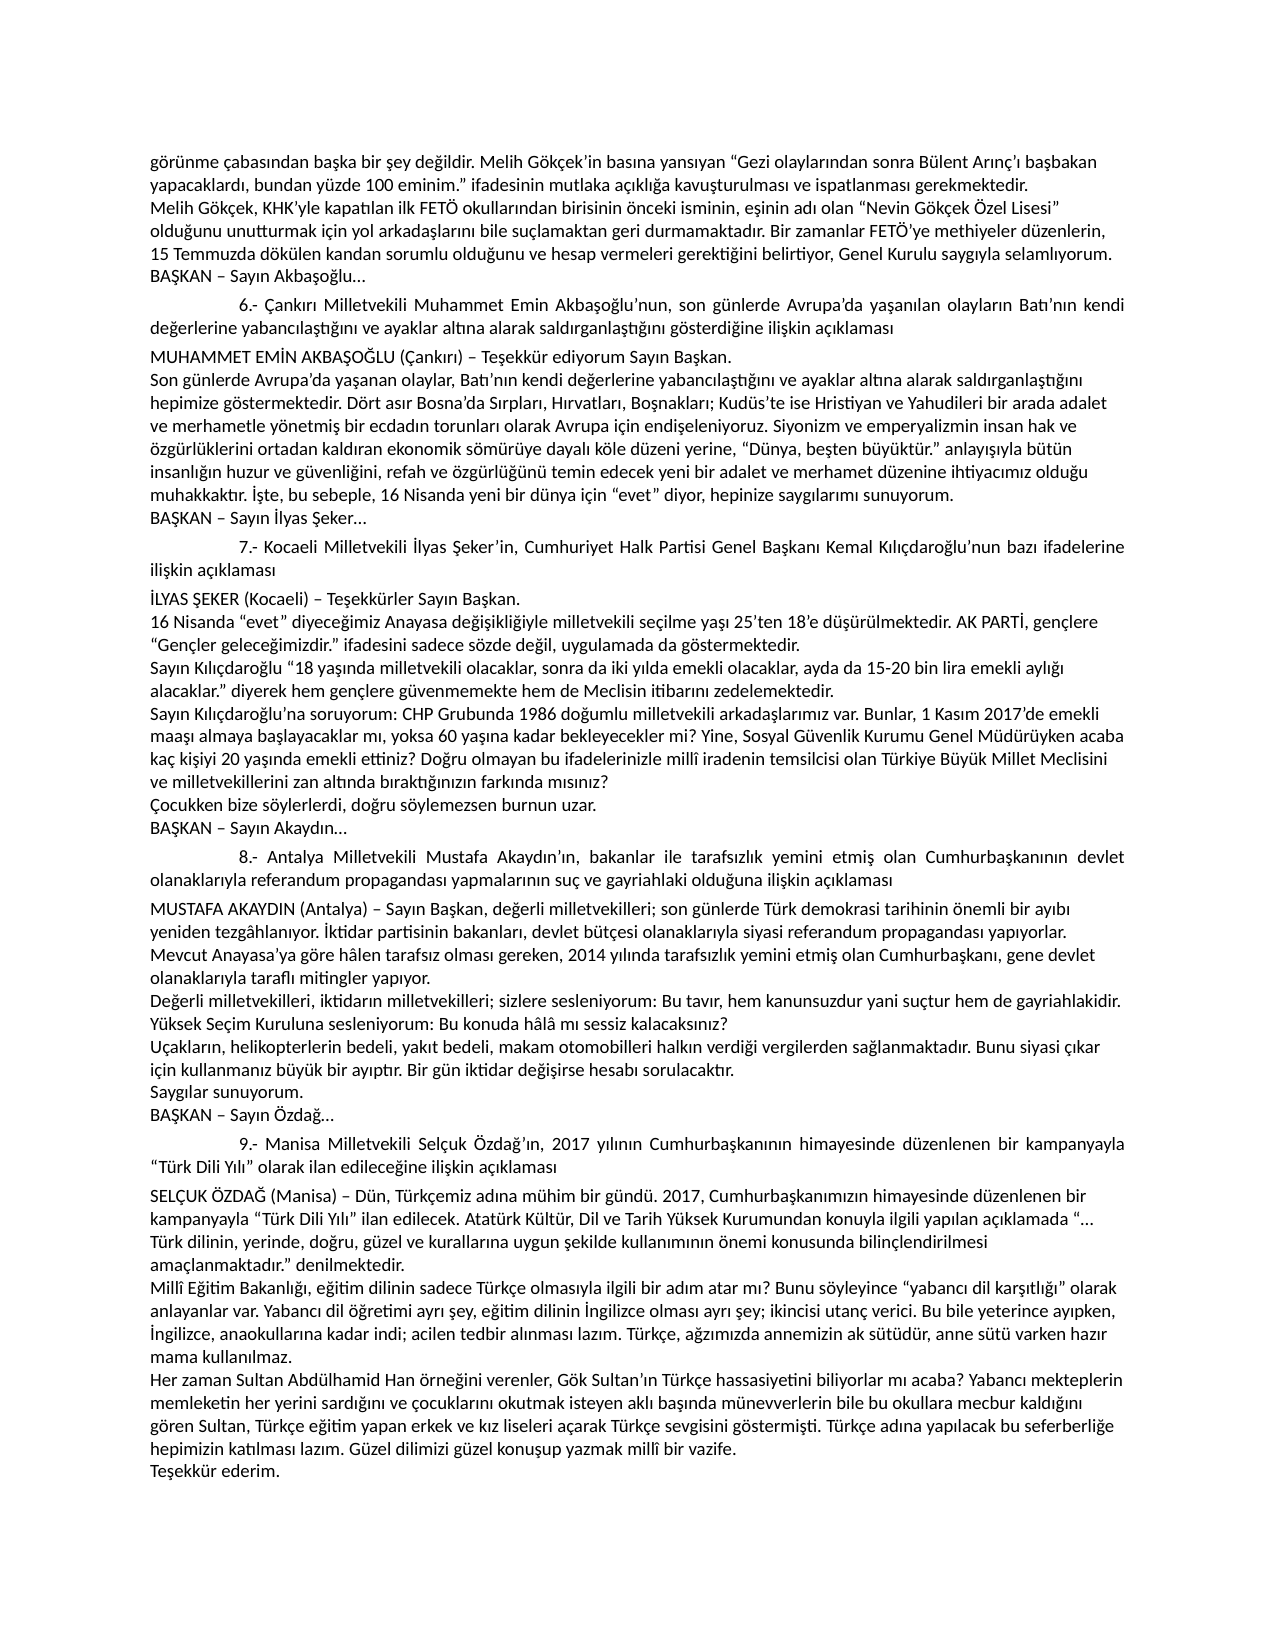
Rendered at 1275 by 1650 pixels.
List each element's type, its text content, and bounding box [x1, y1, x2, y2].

text 6.- Çankırı Milletvekili Muhammet Emin Akbaşoğlu’nun, son günlerde Avrupa’da yaşanılan olayların Batı’nın kendi değerlerine yabancılaştığını ve ayaklar altına alarak saldırganlaştığını gösterdiğine ilişkin açıklaması [150, 294, 1125, 339]
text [150, 150, 1125, 196]
text İLYAS ŞEKER (Kocaeli) – Teşekkürler Sayın Başkan. [150, 587, 1125, 610]
text 9.- Manisa Milletvekili Selçuk Özdağ’ın, 2017 yılının Cumhurbaşkanının himayesinde düzenlenen bir kampanyayla “Türk Dili Yılı” olarak ilan edileceğine ilişkin açıklaması [150, 1133, 1125, 1178]
text Sayın Kılıçdaroğlu’na soruyorum: CHP Grubunda 1986 doğumlu milletvekili arkadaşlarımız var. Bunlar, 1 Kasım 2017’de emekli maaşı almaya başlayacaklar mı, yoksa 60 yaşına kadar bekleyecekler mi? Yine, Sosyal Güvenlik Kurumu Genel Müdürüyken acaba kaç kişiyi 20 yaşında emekli ettiniz? Doğru olmayan bu ifadelerinizle millî iradenin temsilcisi olan Türkiye Büyük Millet Meclisini ve milletvekillerini zan altında bıraktığınızın farkında mısınız? [150, 702, 1125, 793]
text Melih Gökçek, KHK’yle kapatılan ilk FETÖ okullarından birisinin önceki isminin, eşinin adı olan “Nevin Gökçek Özel Lisesi” olduğunu unutturmak için yol arkadaşlarını bile suçlamaktan geri durmamaktadır. Bir zamanlar FETÖ’ye methiyeler düzenlerin, 15 Temmuzda dökülen kandan sorumlu olduğunu ve hesap vermeleri gerektiğini belirtiyor, Genel Kurulu saygıyla selamlıyorum. [150, 196, 1125, 264]
text 8.- Antalya Milletvekili Mustafa Akaydın’ın, bakanlar ile tarafsızlık yemini etmiş olan Cumhurbaşkanının devlet olanaklarıyla referandum propagandası yapmalarının suç ve gayriahlaki olduğuna ilişkin açıklaması [150, 845, 1125, 891]
text 16 Nisanda “evet” diyeceğimiz Anayasa değişikliğiyle milletvekili seçilme yaşı 25’ten 18’e düşürülmektedir. AK PARTİ, gençlere “Gençler geleceğimizdir.” ifadesini sadece sözde değil, uygulamada da göstermektedir. [150, 610, 1125, 656]
text MUSTAFA AKAYDIN (Antalya) – Sayın Başkan, değerli milletvekilleri; son günlerde Türk demokrasi tarihinin önemli bir ayıbı yeniden tezgâhlanıyor. İktidar partisinin bakanları, devlet bütçesi olanaklarıyla siyasi referandum propagandası yapıyorlar. Mevcut Anayasa’ya göre hâlen tarafsız olması gereken, 2014 yılında tarafsızlık yemini etmiş olan Cumhurbaşkanı, gene devlet olanaklarıyla taraflı mitingler yapıyor. [150, 897, 1125, 989]
text Sayın Kılıçdaroğlu “18 yaşında milletvekili olacaklar, sonra da iki yılda emekli olacaklar, ayda da 15-20 bin lira emekli aylığı alacaklar.” diyerek hem gençlere güvenmemekte hem de Meclisin itibarını zedelemektedir. [150, 656, 1125, 702]
text Uçakların, helikopterlerin bedeli, yakıt bedeli, makam otomobilleri halkın verdiği vergilerden sağlanmaktadır. Bunu siyasi çıkar için kullanmanız büyük bir ayıptır. Bir gün iktidar değişirse hesabı sorulacaktır. [150, 1035, 1125, 1081]
text Millî Eğitim Bakanlığı, eğitim dilinin sadece Türkçe olmasıyla ilgili bir adım atar mı? Bunu söyleyince “yabancı dil karşıtlığı” olarak anlayanlar var. Yabancı dil öğretimi ayrı şey, eğitim dilinin İngilizce olması ayrı şey; ikincisi utanç verici. Bu bile yeterince ayıpken, İngilizce, anaokullarına kadar indi; acilen tedbir alınması lazım. Türkçe, ağzımızda annemizin ak sütüdür, anne sütü varken hazır mama kullanılmaz. [150, 1276, 1125, 1368]
text Her zaman Sultan Abdülhamid Han örneğini verenler, Gök Sultan’ın Türkçe hassasiyetini biliyorlar mı acaba? Yabancı mekteplerin memleketin her yerini sardığını ve çocuklarını okutmak isteyen aklı başında münevverlerin bile bu okullara mecbur kaldığını gören Sultan, Türkçe eğitim yapan erkek ve kız liseleri açarak Türkçe sevgisini göstermişti. Türkçe adına yapılacak bu seferberliğe hepimizin katılması lazım. Güzel dilimizi güzel konuşup yazmak millî bir vazife. [150, 1368, 1125, 1459]
text BAŞKAN – Sayın İlyas Şeker… [150, 506, 1125, 529]
text SELÇUK ÖZDAĞ (Manisa) – Dün, Türkçemiz adına mühim bir gündü. 2017, Cumhurbaşkanımızın himayesinde düzenlenen bir kampanyayla “Türk Dili Yılı” ilan edilecek. Atatürk Kültür, Dil ve Tarih Yüksek Kurumundan konuyla ilgili yapılan açıklamada “…Türk dilinin, yerinde, doğru, güzel ve kurallarına uygun şekilde kullanımının önemi konusunda bilinçlendirilmesi amaçlanmaktadır.” denilmektedir. [150, 1184, 1125, 1276]
text BAŞKAN – Sayın Özdağ… [150, 1103, 1125, 1126]
text BAŞKAN – Sayın Akbaşoğlu… [150, 264, 1125, 287]
text Çocukken bize söylerlerdi, doğru söylemezsen burnun uzar. [150, 793, 1125, 816]
text Değerli milletvekilleri, iktidarın milletvekilleri; sizlere sesleniyorum: Bu tavır, hem kanunsuzdur yani suçtur hem de gayriahlakidir. Yüksek Seçim Kuruluna sesleniyorum: Bu konuda hâlâ mı sessiz kalacaksınız? [150, 989, 1125, 1035]
text MUHAMMET EMİN AKBAŞOĞLU (Çankırı) – Teşekkür ediyorum Sayın Başkan. [150, 346, 1125, 368]
text Teşekkür ederim. [150, 1459, 1125, 1482]
text Saygılar sunuyorum. [150, 1081, 1125, 1103]
text 7.- Kocaeli Milletvekili İlyas Şeker’in, Cumhuriyet Halk Partisi Genel Başkanı Kemal Kılıçdaroğlu’nun bazı ifadelerine ilişkin açıklaması [150, 535, 1125, 581]
text Son günlerde Avrupa’da yaşanan olaylar, Batı’nın kendi değerlerine yabancılaştığını ve ayaklar altına alarak saldırganlaştığını hepimize göstermektedir. Dört asır Bosna’da Sırpları, Hırvatları, Boşnakları; Kudüs’te ise Hristiyan ve Yahudileri bir arada adalet ve merhametle yönetmiş bir ecdadın torunları olarak Avrupa için endişeleniyoruz. Siyonizm ve emperyalizmin insan hak ve özgürlüklerini ortadan kaldıran ekonomik sömürüye dayalı köle düzeni yerine, “Dünya, beşten büyüktür.” anlayışıyla bütün insanlığın huzur ve güvenliğini, refah ve özgürlüğünü temin edecek yeni bir adalet ve merhamet düzenine ihtiyacımız olduğu muhakkaktır. İşte, bu sebeple, 16 Nisanda yeni bir dünya için “evet” diyor, hepinize saygılarımı sunuyorum. [150, 368, 1125, 506]
text BAŞKAN – Sayın Akaydın… [150, 816, 1125, 839]
